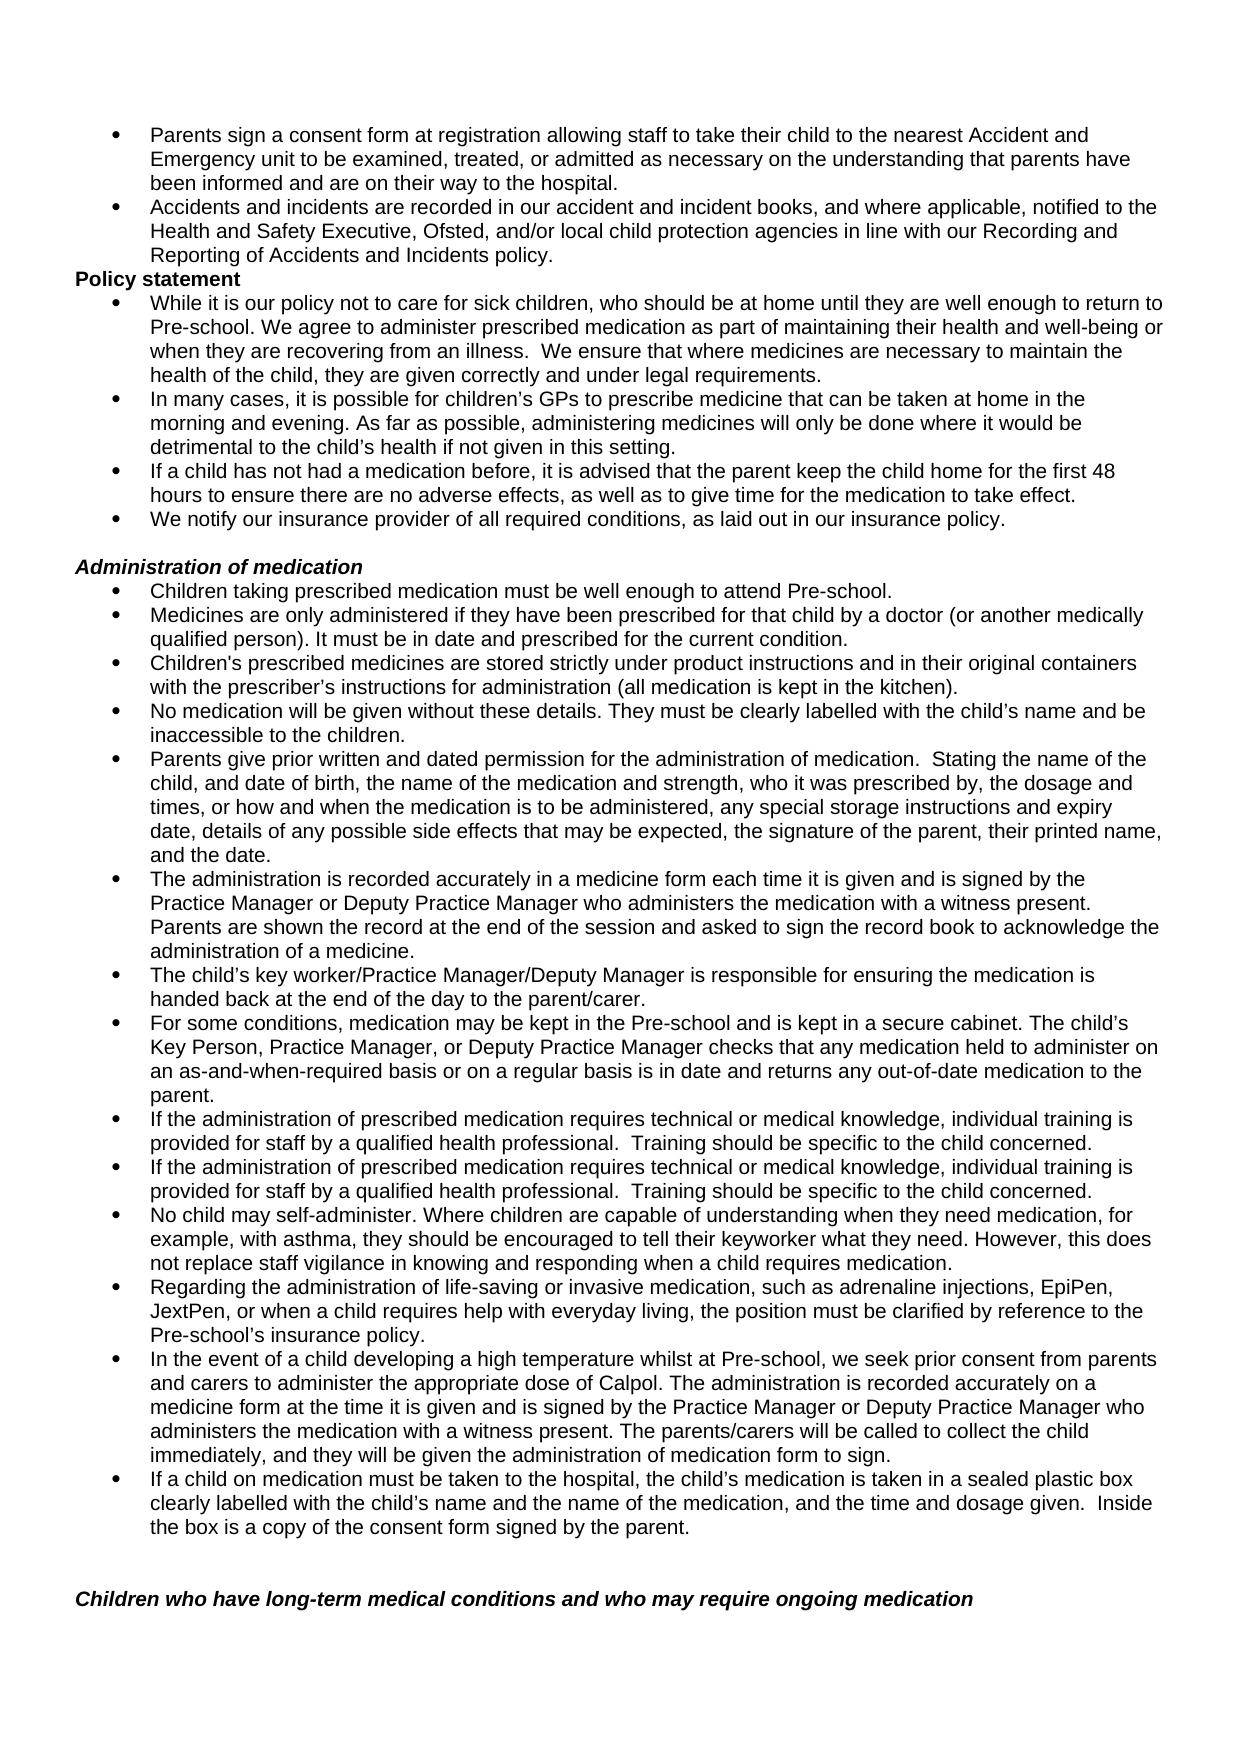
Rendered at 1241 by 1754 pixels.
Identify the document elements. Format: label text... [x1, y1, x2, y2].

list For some conditions, medication may be kept in the Pre-school and is kept in a secure cabinet. The child’s Key Person, Practice Manager, or Deputy Practice Manager checks that any medication held to administer on an as-and-when-required basis or on a regular basis is in date and returns any out-of-date medication to the parent. [112, 1011, 1165, 1107]
text Children who have long-term medical conditions and who may require ongoing medication [75, 1586, 1165, 1610]
list Medicines are only administered if they have been prescribed for that child by a doctor (or another medically qualified person). It must be in date and prescribed for the current condition. [112, 603, 1165, 651]
list If the administration of prescribed medication requires technical or medical knowledge, individual training is provided for staff by a qualified health professional. Training should be specific to the child concerned. [112, 1107, 1165, 1155]
list Children taking prescribed medication must be well enough to attend Pre-school. [112, 579, 1165, 603]
list In many cases, it is possible for children’s GPs to prescribe medicine that can be taken at home in the morning and evening. As far as possible, administering medicines will only be done where it would be detrimental to the child’s health if not given in this setting. [112, 387, 1165, 459]
list We notify our insurance provider of all required conditions, as laid out in our insurance policy. [112, 507, 1165, 531]
list The administration is recorded accurately in a medicine form each time it is given and is signed by the Practice Manager or Deputy Practice Manager who administers the medication with a witness present. Parents are shown the record at the end of the session and asked to sign the record book to acknowledge the administration of a medicine. [112, 867, 1165, 963]
list If the administration of prescribed medication requires technical or medical knowledge, individual training is provided for staff by a qualified health professional. Training should be specific to the child concerned. [112, 1155, 1165, 1203]
list Regarding the administration of life-saving or invasive medication, such as adrenaline injections, EpiPen, JextPen, or when a child requires help with everyday living, the position must be clarified by reference to the Pre-school’s insurance policy. [112, 1275, 1165, 1347]
list In the event of a child developing a high temperature whilst at Pre-school, we seek prior consent from parents and carers to administer the appropriate dose of Calpol. The administration is recorded accurately on a medicine form at the time it is given and is signed by the Practice Manager or Deputy Practice Manager who administers the medication with a witness present. The parents/carers will be called to collect the child immediately, and they will be given the administration of medication form to sign. [112, 1347, 1165, 1467]
list Parents give prior written and dated permission for the administration of medication. Stating the name of the child, and date of birth, the name of the medication and strength, who it was prescribed by, the dosage and times, or how and when the medication is to be administered, any special storage instructions and expiry date, details of any possible side effects that may be expected, the signature of the parent, their printed name, and the date. [112, 747, 1165, 867]
list The child’s key worker/Practice Manager/Deputy Manager is responsible for ensuring the medication is handed back at the end of the day to the parent/carer. [112, 963, 1165, 1011]
list If a child on medication must be taken to the hospital, the child’s medication is taken in a sealed plastic box clearly labelled with the child’s name and the name of the medication, and the time and dosage given. Inside the box is a copy of the consent form signed by the parent. [112, 1467, 1165, 1538]
list No child may self-administer. Where children are capable of understanding when they need medication, for example, with asthma, they should be encouraged to tell their keyworker what they need. However, this does not replace staff vigilance in knowing and responding when a child requires medication. [112, 1203, 1165, 1275]
list If a child has not had a medication before, it is advised that the parent keep the child home for the first 48 hours to ensure there are no adverse effects, as well as to give time for the medication to take effect. [112, 459, 1165, 507]
text Policy statement [75, 267, 1165, 291]
list No medication will be given without these details. They must be clearly labelled with the child’s name and be inaccessible to the children. [112, 699, 1165, 747]
text Administration of medication [75, 555, 1165, 579]
list While it is our policy not to care for sick children, who should be at home until they are well enough to return to Pre-school. We agree to administer prescribed medication as part of maintaining their health and well-being or when they are recovering from an illness. We ensure that where medicines are necessary to maintain the health of the child, they are given correctly and under legal requirements. [112, 291, 1165, 387]
list Accidents and incidents are recorded in our accident and incident books, and where applicable, notified to the Health and Safety Executive, Ofsted, and/or local child protection agencies in line with our Recording and Reporting of Accidents and Incidents policy. [112, 195, 1165, 267]
list Parents sign a consent form at registration allowing staff to take their child to the nearest Accident and Emergency unit to be examined, treated, or admitted as necessary on the understanding that parents have been informed and are on their way to the hospital. [112, 123, 1165, 195]
list Children's prescribed medicines are stored strictly under product instructions and in their original containers with the prescriber’s instructions for administration (all medication is kept in the kitchen). [112, 651, 1165, 699]
